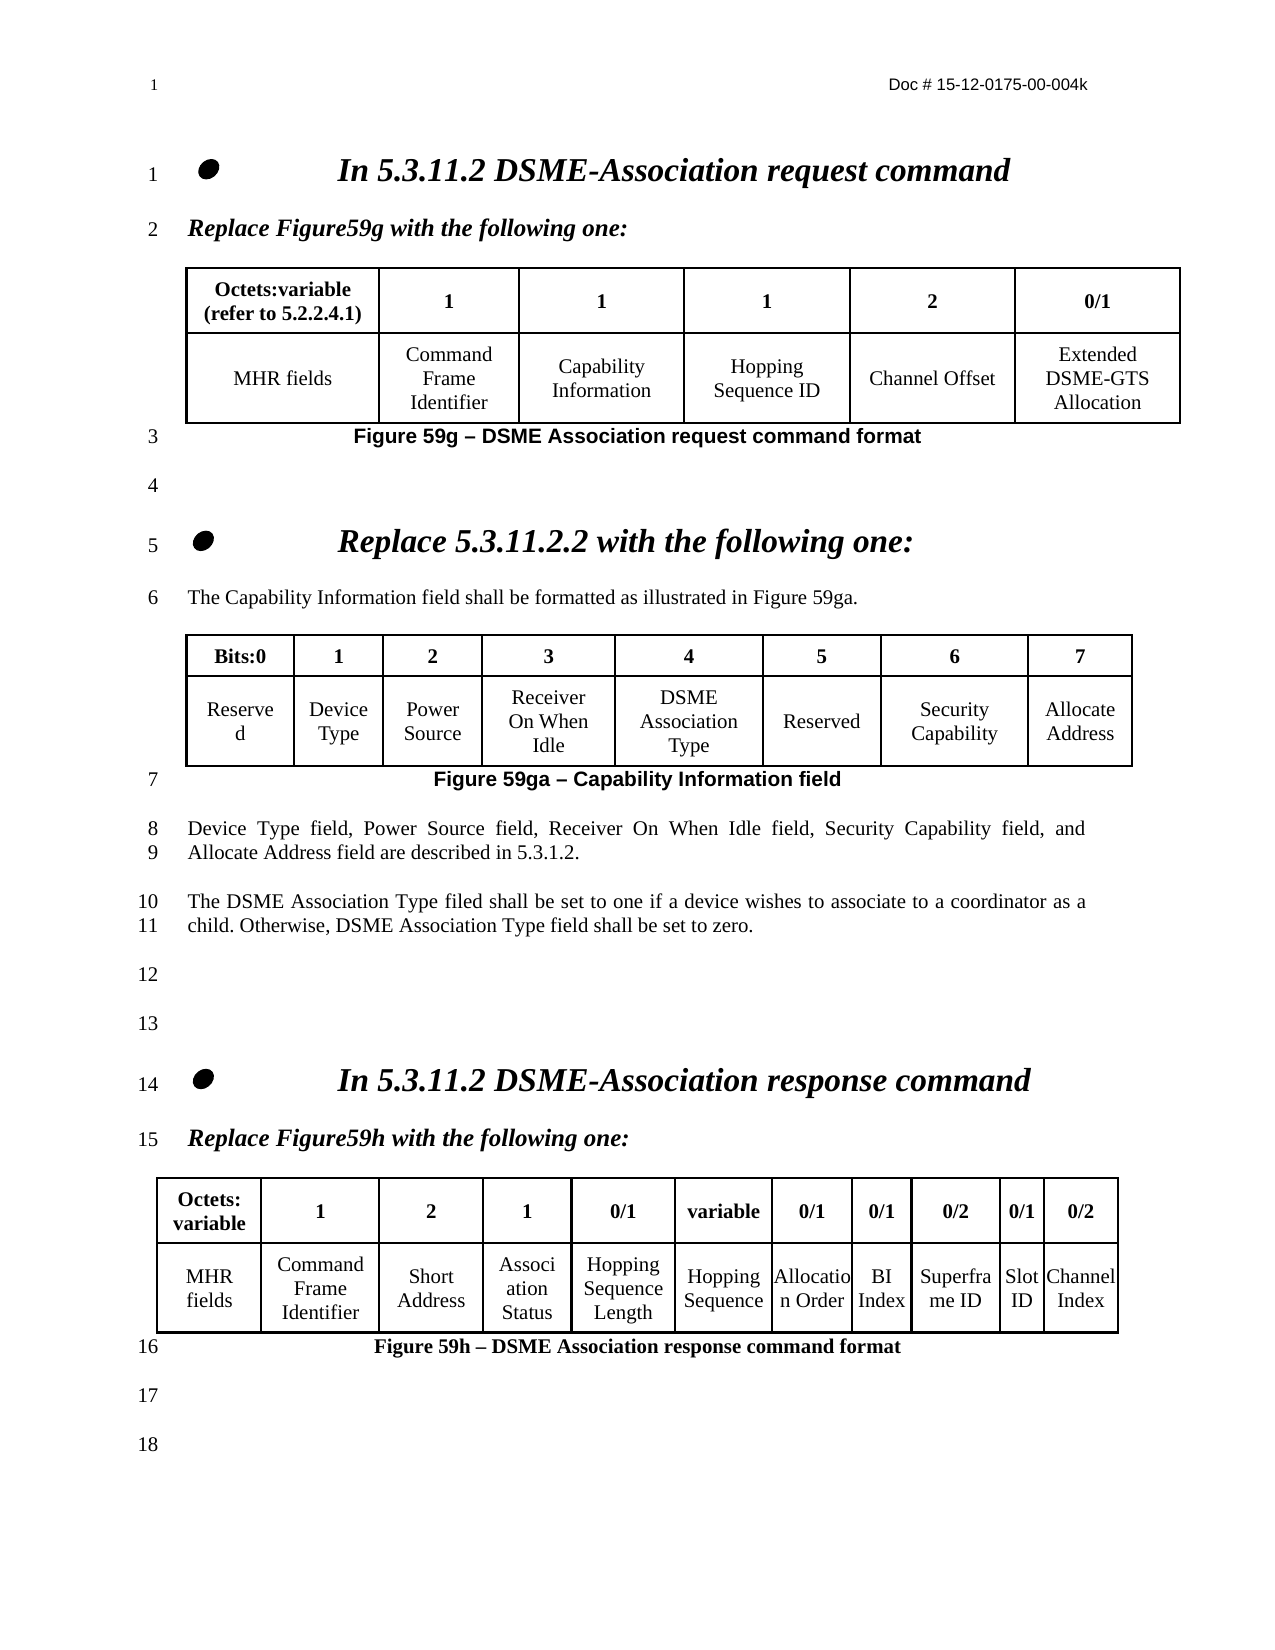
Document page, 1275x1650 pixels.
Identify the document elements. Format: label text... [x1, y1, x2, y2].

table_cell Command Frame Identifier [262, 1244, 378, 1331]
table_cell Capability Information [520, 334, 683, 422]
table_cell Short Address [380, 1244, 482, 1331]
list In 5.3.11.2 DSME-Association response command [187, 1060, 1087, 1098]
table_header 2 [851, 269, 1014, 332]
table_header 2 [380, 1179, 482, 1242]
table_header 0/2 [913, 1179, 999, 1242]
table_header 0/1 [773, 1179, 851, 1242]
table_cell Extended DSME-GTS Allocation [1016, 334, 1179, 422]
table_header 1 [685, 269, 849, 332]
table_cell Security Capability [882, 677, 1027, 764]
table_header 1 [262, 1179, 378, 1242]
table_cell MHR fields [188, 334, 378, 422]
text Device Type field, Power Source field, Receiver On When Idle field, Security Capability field, and Allocate Address field are described in 5.3.1.2. [187, 816, 1087, 864]
table_header 2 [384, 636, 481, 675]
table_header 3 [483, 636, 614, 675]
table_cell DSME Association Type [616, 677, 762, 764]
table_header 0/1 [1001, 1179, 1043, 1242]
table_header variable [676, 1179, 771, 1242]
table_header 7 [1029, 636, 1131, 675]
table_cell Command Frame Identifier [380, 334, 518, 422]
table_cell Association Status [484, 1244, 570, 1331]
table_cell Channel Index [1045, 1244, 1117, 1331]
table_header 6 [882, 636, 1027, 675]
text The DSME Association Type filed shall be set to one if a device wishes to associate to a coordinator as a child. Otherwise, DSME Association Type field shall be set to zero. [187, 889, 1087, 937]
table_cell Hopping Sequence ID [685, 334, 849, 422]
table_cell Allocate Address [1029, 677, 1131, 764]
table_header 1 [484, 1179, 570, 1242]
text Replace Figure59h with the following one: [187, 1123, 1087, 1152]
table_cell Hopping Sequence Length [573, 1244, 674, 1331]
text Figure 59ga – Capability Information field [187, 767, 1087, 791]
table_header 4 [616, 636, 762, 675]
table_cell Reserved [188, 677, 293, 764]
table_cell Receiver On When Idle [483, 677, 614, 764]
table_header 0/2 [1045, 1179, 1117, 1242]
table_header Bits:0 [188, 636, 293, 675]
text The Capability Information field shall be formatted as illustrated in Figure 59ga. [187, 585, 1087, 609]
list In 5.3.11.2 DSME-Association request command [187, 150, 1087, 188]
table_cell Power Source [384, 677, 481, 764]
table_cell Device Type [295, 677, 382, 764]
table_header 0/1 [573, 1179, 674, 1242]
table_header 0/1 [853, 1179, 910, 1242]
table_header Octets:variable (refer to 5.2.2.4.1) [188, 269, 378, 332]
table_cell Slot ID [1001, 1244, 1043, 1331]
table_cell Hopping Sequence [676, 1244, 771, 1331]
text Replace Figure59g with the following one: [187, 213, 1087, 242]
table_header Octets: variable [158, 1179, 260, 1242]
list Replace 5.3.11.2.2 with the following one: [187, 522, 1087, 560]
table_header 0/1 [1016, 269, 1179, 332]
table_cell Superframe ID [913, 1244, 999, 1331]
table_cell BI Index [853, 1244, 910, 1331]
table_header 1 [295, 636, 382, 675]
table_header 1 [520, 269, 683, 332]
text Figure 59h – DSME Association response command format [187, 1334, 1087, 1358]
table_header 5 [764, 636, 880, 675]
table_header 1 [380, 269, 518, 332]
text Figure 59g – DSME Association request command format [187, 424, 1087, 448]
table_cell Channel Offset [851, 334, 1014, 422]
table_cell MHR fields [158, 1244, 260, 1331]
table_cell Reserved [764, 677, 880, 764]
table_cell Allocation Order [773, 1244, 851, 1331]
